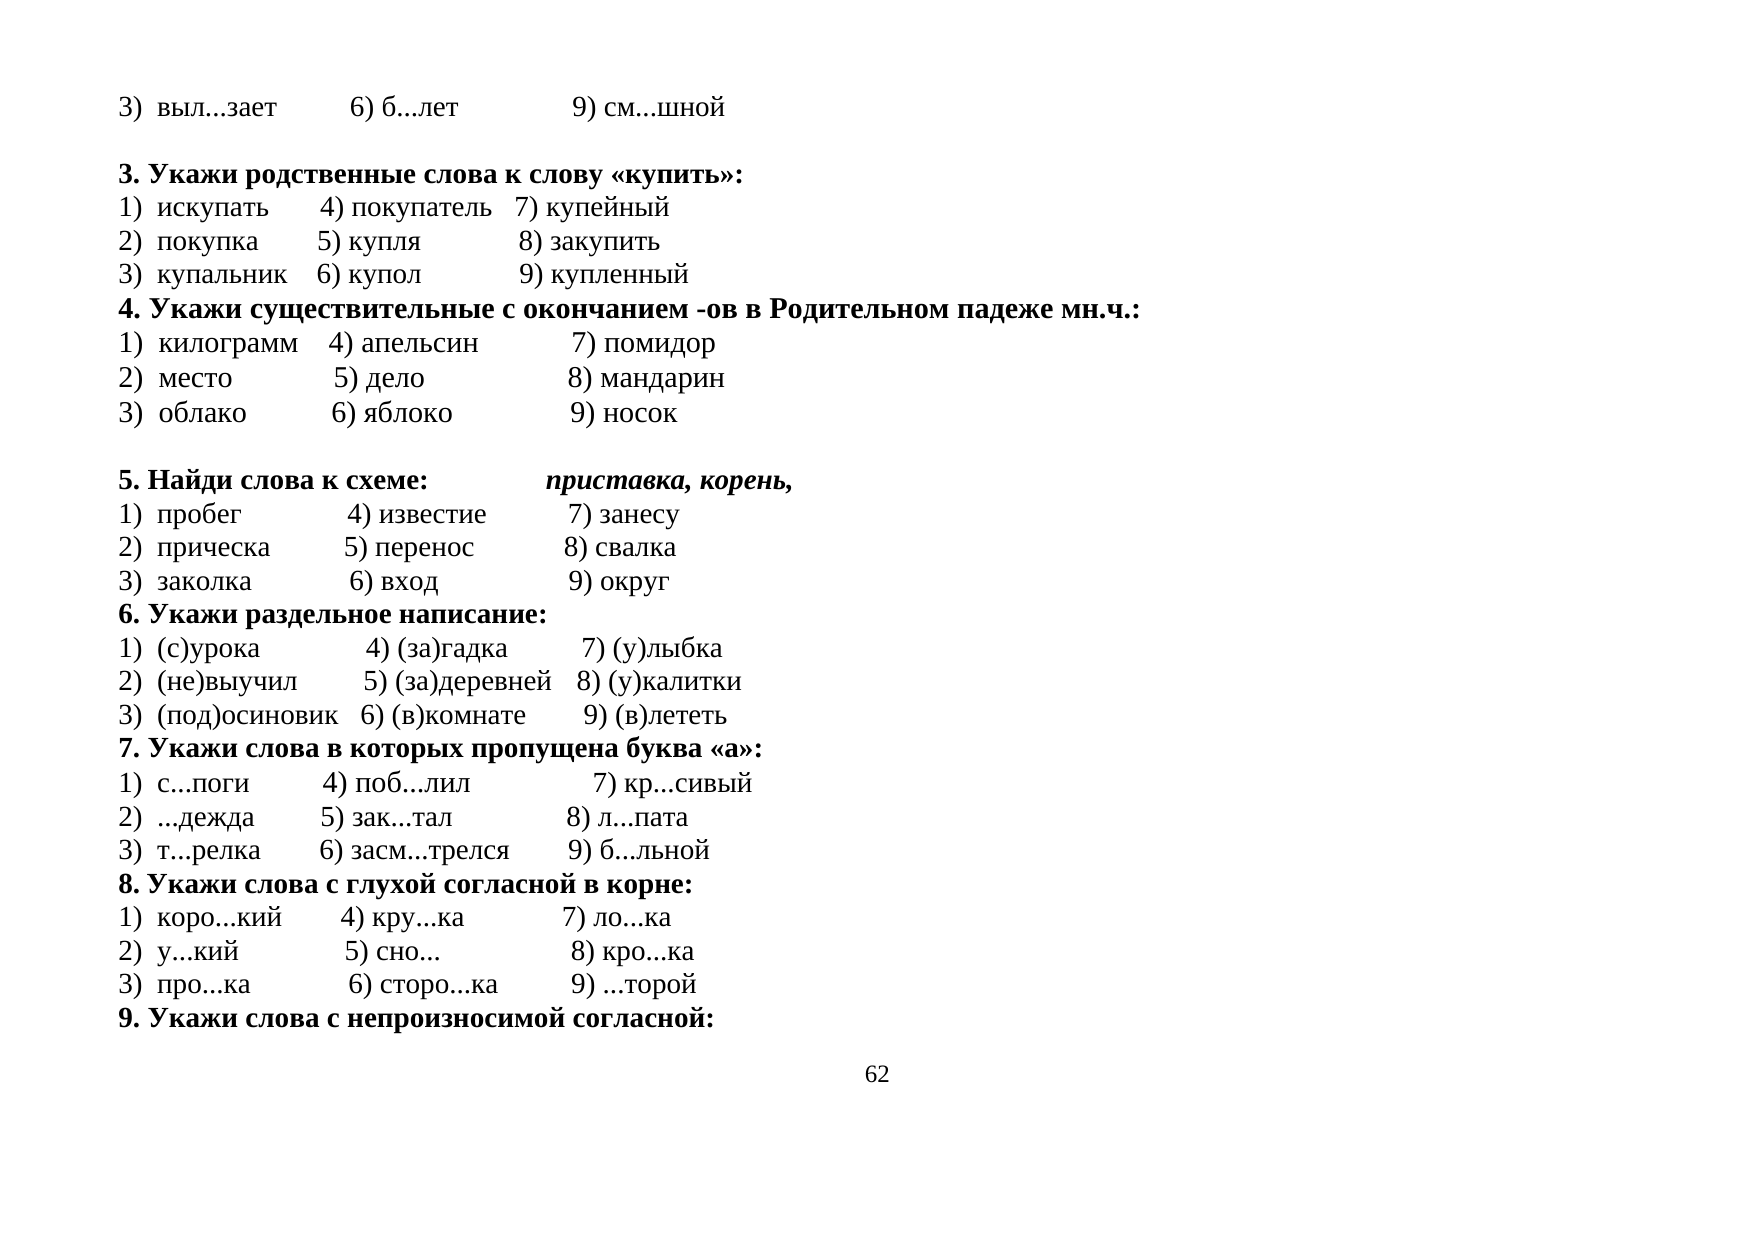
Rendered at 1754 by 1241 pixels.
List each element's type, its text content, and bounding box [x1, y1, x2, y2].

text 5. Найди слова к схеме: приставка, корень, [118, 462, 1636, 496]
text 3) т...релка 6) засм...трелся 9) б...льной [118, 832, 1636, 866]
text 2) у...кий 5) сно... 8) кро...ка [118, 933, 1636, 966]
text 7. Укажи слова в которых пропущена буква «а»: [118, 731, 1636, 764]
text 2) ...дежда 5) зак...тал 8) л...пата [118, 799, 1636, 832]
text 2) место 5) дело 8) мандарин [118, 359, 1636, 394]
text 1) искупать 4) покупатель 7) купейный [118, 189, 1636, 223]
text 3) облако 6) яблоко 9) носок [118, 394, 1636, 429]
text 3) (под)осиновик 6) (в)комнате 9) (в)лететь [118, 697, 1636, 731]
text 8. Укажи слова с глухой согласной в корне: [118, 866, 1636, 899]
text 3) про...ка 6) сторо...ка 9) ...торой [118, 966, 1636, 1000]
text 1) (с)урока 4) (за)гадка 7) (у)лыбка [118, 630, 1636, 663]
text 1) пробег 4) известие 7) занесу [118, 496, 1636, 529]
text 6. Укажи раздельное написание: [118, 596, 1636, 630]
text 1) килограмм 4) апельсин 7) помидор [118, 324, 1636, 359]
text 3) заколка 6) вход 9) округ [118, 563, 1636, 596]
text 2) (не)выучил 5) (за)деревней 8) (у)калитки [118, 663, 1636, 697]
text 3) купальник 6) купол 9) купленный [118, 256, 1636, 290]
text 2) прическа 5) перенос 8) свалка [118, 529, 1636, 563]
text 1) коро...кий 4) кру...ка 7) ло...ка [118, 899, 1636, 933]
text 3) выл...зает 6) б...лет 9) см...шной [118, 89, 1636, 122]
text 3. Укажи родственные слова к слову «купить»: [118, 156, 1636, 189]
text 4. Укажи существительные с окончанием -ов в Родительном падеже мн.ч.: [118, 290, 1636, 324]
text 2) покупка 5) купля 8) закупить [118, 223, 1636, 256]
text 9. Укажи слова с непроизносимой согласной: [118, 1000, 1636, 1033]
text 1) с...поги 4) поб...лил 7) кр...сивый [118, 764, 1636, 799]
